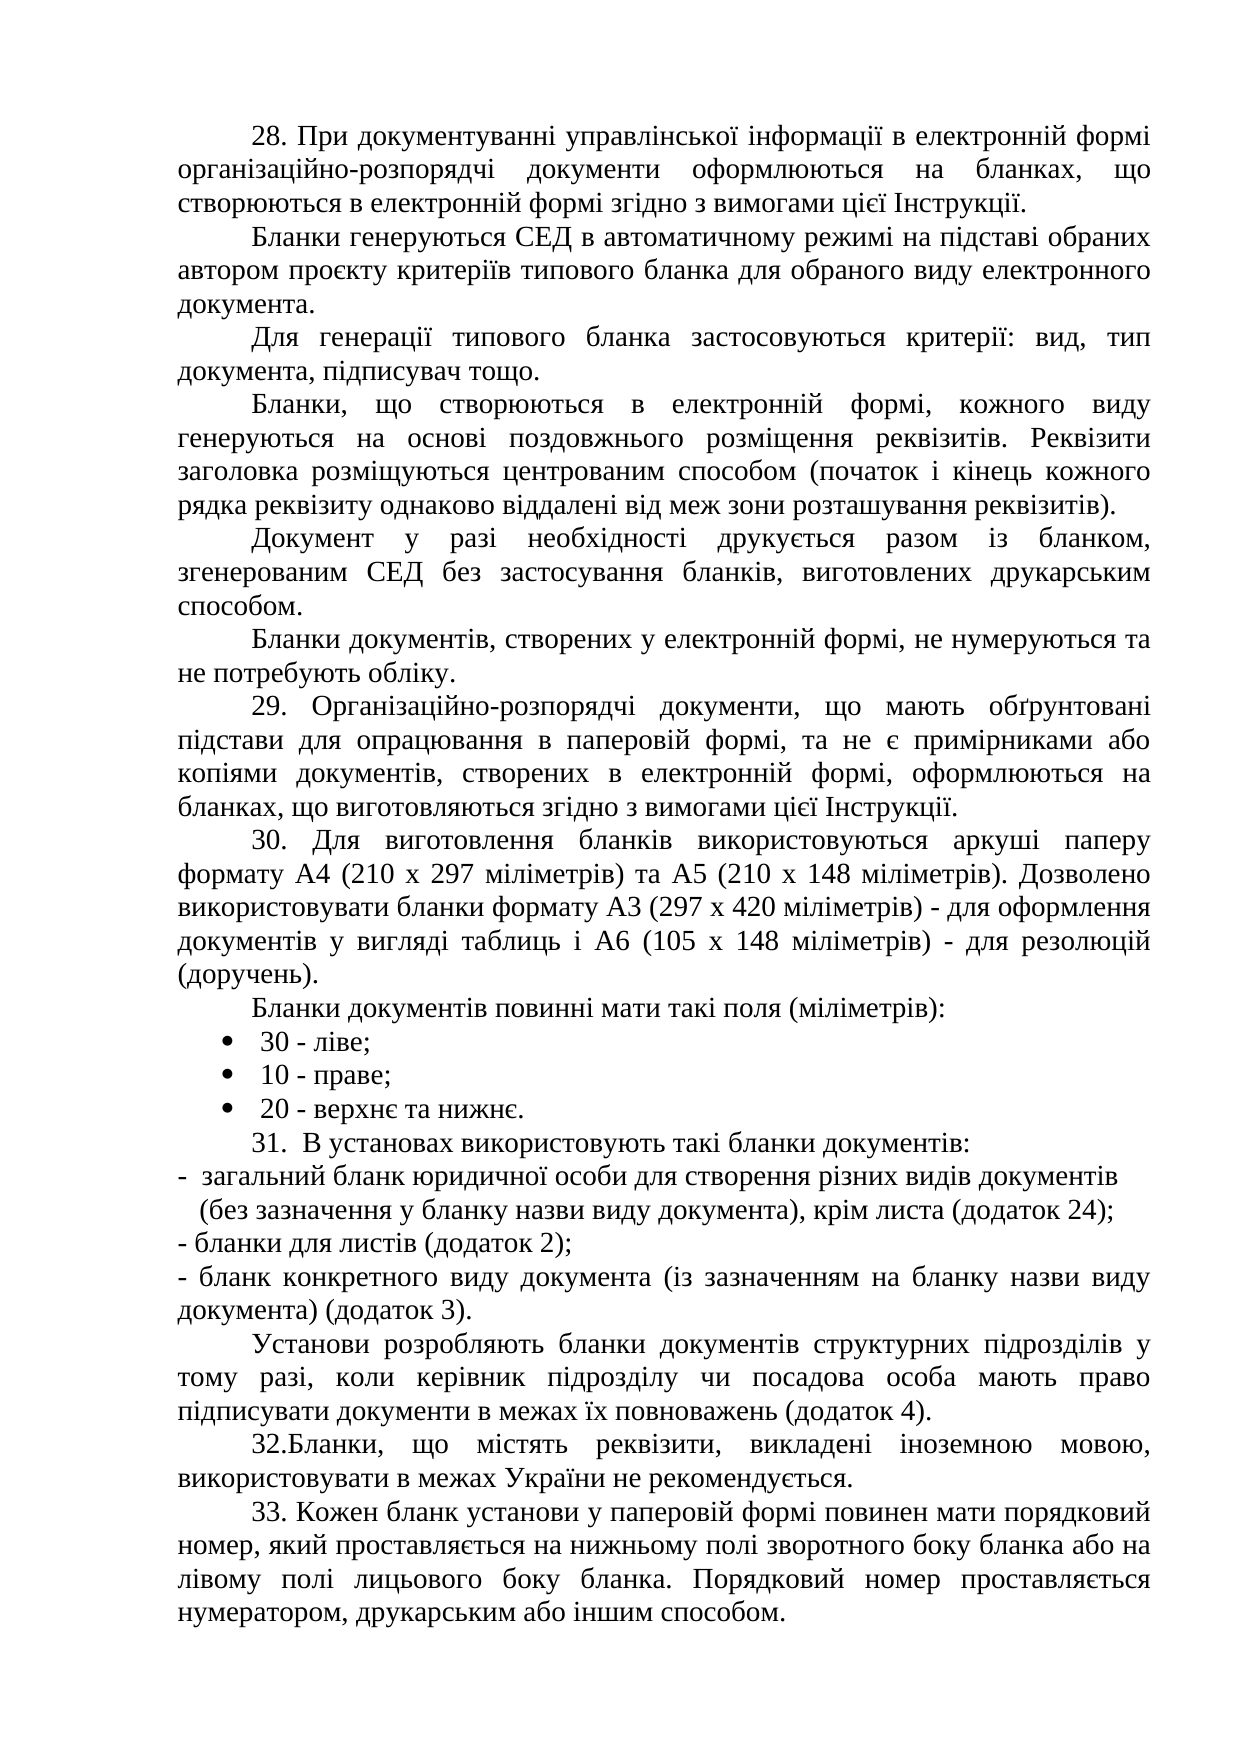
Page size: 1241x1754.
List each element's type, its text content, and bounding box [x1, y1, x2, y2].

text 29. Організаційно-розпорядчі документи, що мають обґрунтовані підстави для опрацювання в паперовій формі, та не є примірниками або копіями документів, створених в електронній формі, оформлюються на бланках, що виготовляються згідно з вимогами цієї Інструкції. [177, 688, 1152, 822]
text 31. В установах використовують такі бланки документів: [177, 1125, 1152, 1158]
text Для генерації типового бланка застосовуються критерії: вид, тип документа, підписувач тощо. [177, 319, 1152, 386]
text Бланки генеруються СЕД в автоматичному режимі на підставі обраних автором проєкту критеріїв типового бланка для обраного виду електронного документа. [177, 219, 1152, 319]
text - бланки для листів (додаток 2); [177, 1225, 1152, 1259]
text Бланки документів, створених у електронній формі, не нумеруються та не потребують обліку. [177, 621, 1152, 688]
text (без зазначення у бланку назви виду документа), крім листа (додаток 24); [177, 1192, 1152, 1225]
text Бланки документів повинні мати такі поля (міліметрів): [177, 990, 1152, 1024]
list 10 - праве; [222, 1057, 1152, 1091]
text 28. При документуванні управлінської інформації в електронній формі організаційно-розпорядчі документи оформлюються на бланках, що створюються в електронній формі згідно з вимогами цієї Інструкції. [177, 118, 1152, 219]
text - бланк конкретного виду документа (із зазначенням на бланку назви виду документа) (додаток 3). [177, 1259, 1152, 1326]
text Бланки, що створюються в електронній формі, кожного виду генеруються на основі поздовжнього розміщення реквізитів. Реквізити заголовка розміщуються центрованим способом (початок і кінець кожного рядка реквізиту однаково віддалені від меж зони розташування реквізитів). [177, 386, 1152, 521]
list 30 - ліве; [222, 1024, 1152, 1057]
text 33. Кожен бланк установи у паперовій формі повинен мати порядковий номер, який проставляється на нижньому полі зворотного боку бланка або на лівому полі лицьового боку бланка. Порядковий номер проставляється нумератором, друкарським або іншим способом. [177, 1494, 1152, 1628]
text Документ у разі необхідності друкується разом із бланком, згенерованим СЕД без застосування бланків, виготовлених друкарським способом. [177, 521, 1152, 621]
text Установи розробляють бланки документів структурних підрозділів у тому разі, коли керівник підрозділу чи посадова особа мають право підписувати документи в межах їх повноважень (додаток 4). [177, 1326, 1152, 1427]
list 20 - верхнє та нижнє. [222, 1091, 1152, 1125]
text 32.Бланки, що містять реквізити, викладені іноземною мовою, використовувати в межах України не рекомендується. [177, 1427, 1152, 1494]
text - загальний бланк юридичної особи для створення різних видів документів [177, 1158, 1152, 1192]
text 30. Для виготовлення бланків використовуються аркуші паперу формату А4 (210 х ) та А5 (210 х ). Дозволено використовувати бланки формату А3 (297 х ) - для оформлення документів у вигляді таблиць і А6 (105 х ) - для резолюцій (доручень). [177, 822, 1152, 990]
